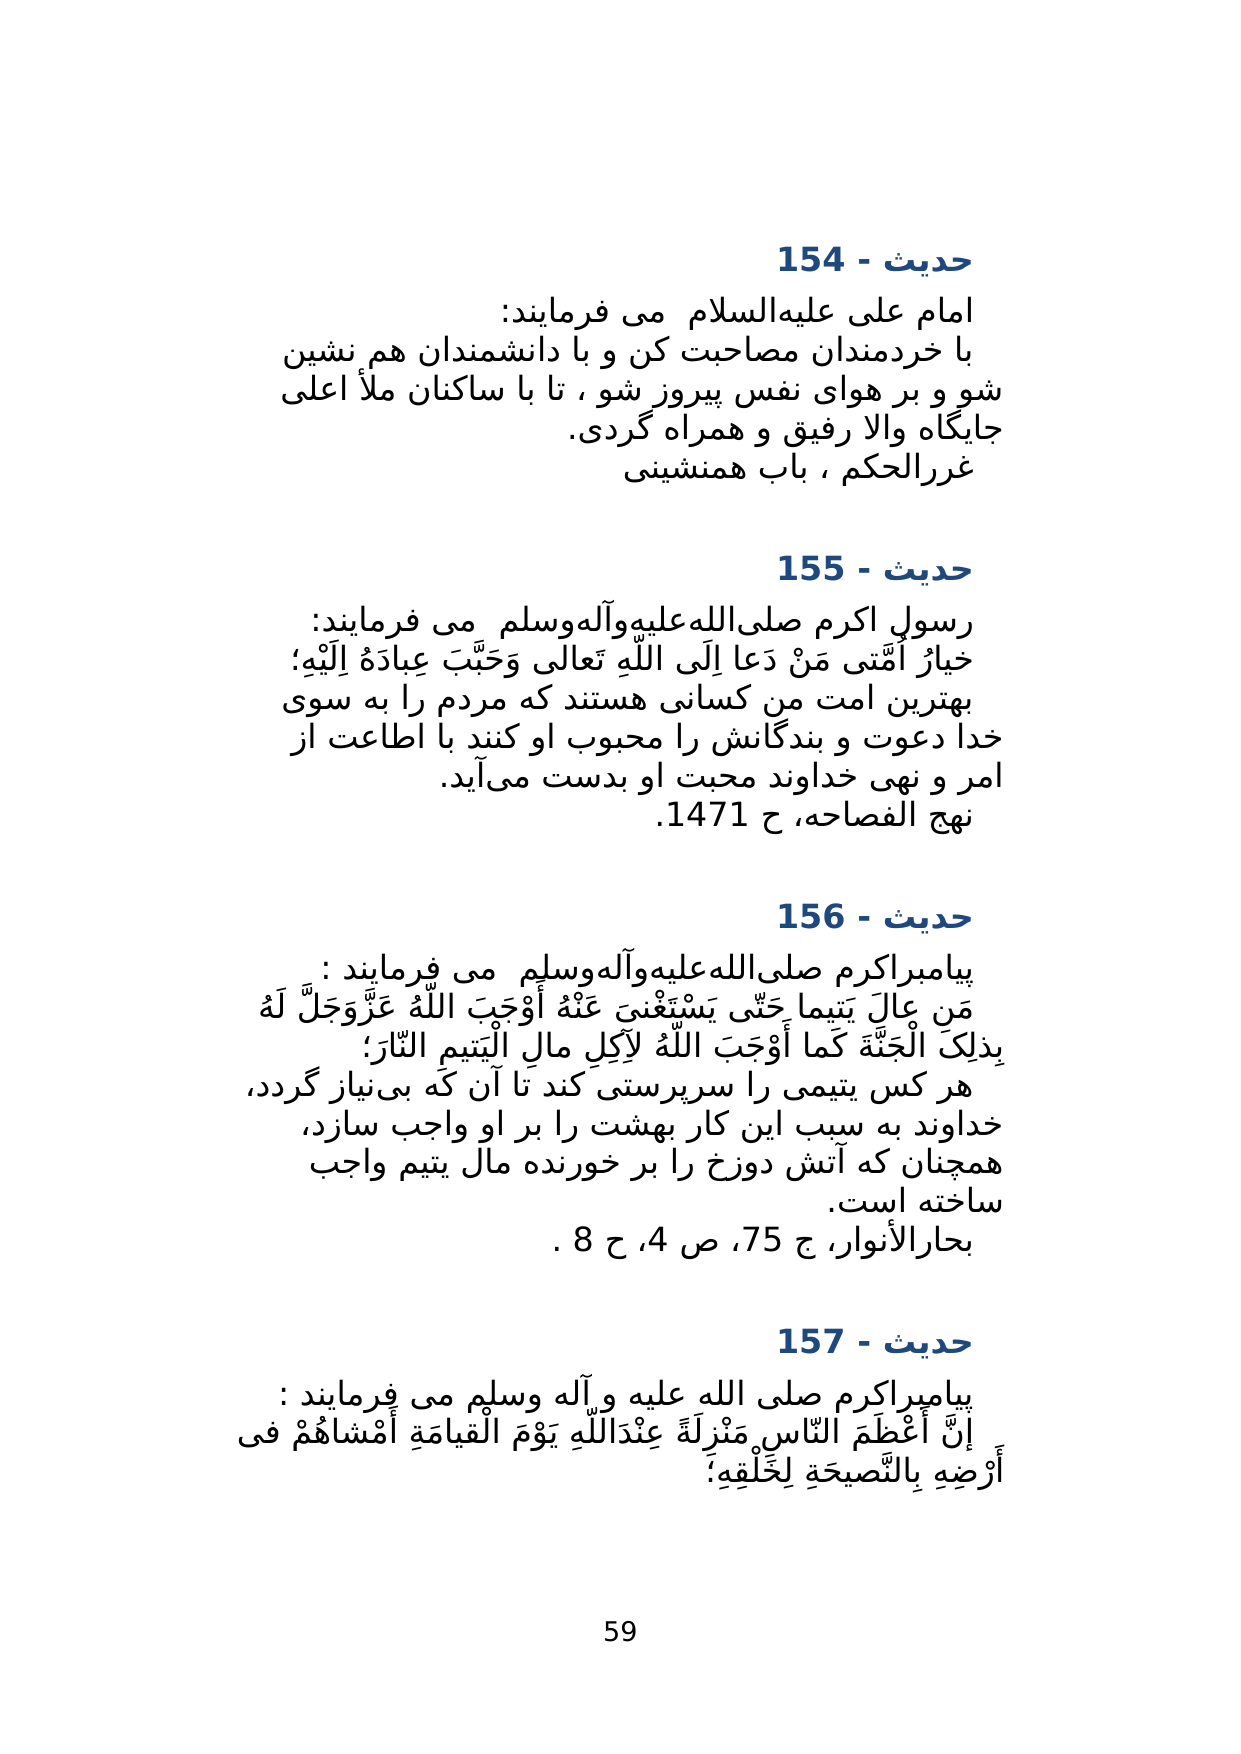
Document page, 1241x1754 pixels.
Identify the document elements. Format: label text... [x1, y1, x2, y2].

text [236, 1374, 1004, 1413]
text با خردمندان مصاحبت کن و با دانشمندان هم نشین شو و بر هوای نفس پیروز شو ، تا با ساکنان ملأ اعلی جایگاه والا رفیق و همراه گردی. [236, 331, 1004, 447]
text مَن عالَ یَتیما حَتّی یَسْتَغْنیَ عَنْهُ أَوْجَبَ اللّه‌ُ عَزَّوَجَلَّ لَهُ بِذلِکَ الْجَنَّةَ کَما أَوْجَبَ اللّه‌ُ لآِکِلِ مالِ الْیَتیمِ النّارَ؛ [236, 987, 1004, 1065]
text بحارالأنوار، ج 75، ص 4، ح 8 . [236, 1221, 1004, 1259]
text إنَّ أَعْظَمَ النّاسِ مَنْزِلَةً عِنْدَاللّه‌ِ یَوْمَ الْقیامَةِ أَمْشاهُمْ فی أَرْضِهِ بِالنَّصیحَةِ لِخَلْقِهِ؛ [236, 1413, 1004, 1491]
subtitle حدیث - 154 [236, 241, 1004, 279]
text بهترین امت من کسانی هستند که مردم را به سوی خدا دعوت و بندگانش را محبوب او کنند با اطاعت از امر و نهی خداوند محبت او بدست می‌آید. [236, 678, 1004, 795]
text نهج الفصاحه، ح 1471. [236, 795, 1004, 834]
text هر کس یتیمی را سرپرستی کند تا آن که بی‌نیاز گردد، خداوند به سبب این کار بهشت را بر او واجب سازد، همچنان که آتش دوزخ را بر خورنده مال یتیم واجب ساخته است. [236, 1065, 1004, 1221]
subtitle حدیث - 156 [236, 897, 1004, 936]
text غررالحکم ، باب همنشینی [236, 447, 1004, 486]
text خیارُ اُمَّتی مَنْ دَعا اِلَی اللّه‌ِ تَعالی وَحَبَّبَ عِبادَهُ اِلَیْهِ؛ [236, 640, 1004, 678]
subtitle حدیث - 157 [236, 1323, 1004, 1362]
text پیامبراکرم صلى‌الله‌عليه‌وآله‌وسلم می فرمایند : [236, 949, 1004, 987]
text رسول اکرم صلى‌الله‌عليه‌وآله‌وسلم می فرمایند: [236, 601, 1004, 640]
text امام علی عليه‌السلام می فرمایند: [236, 292, 1004, 331]
subtitle حدیث - 155 [236, 549, 1004, 588]
